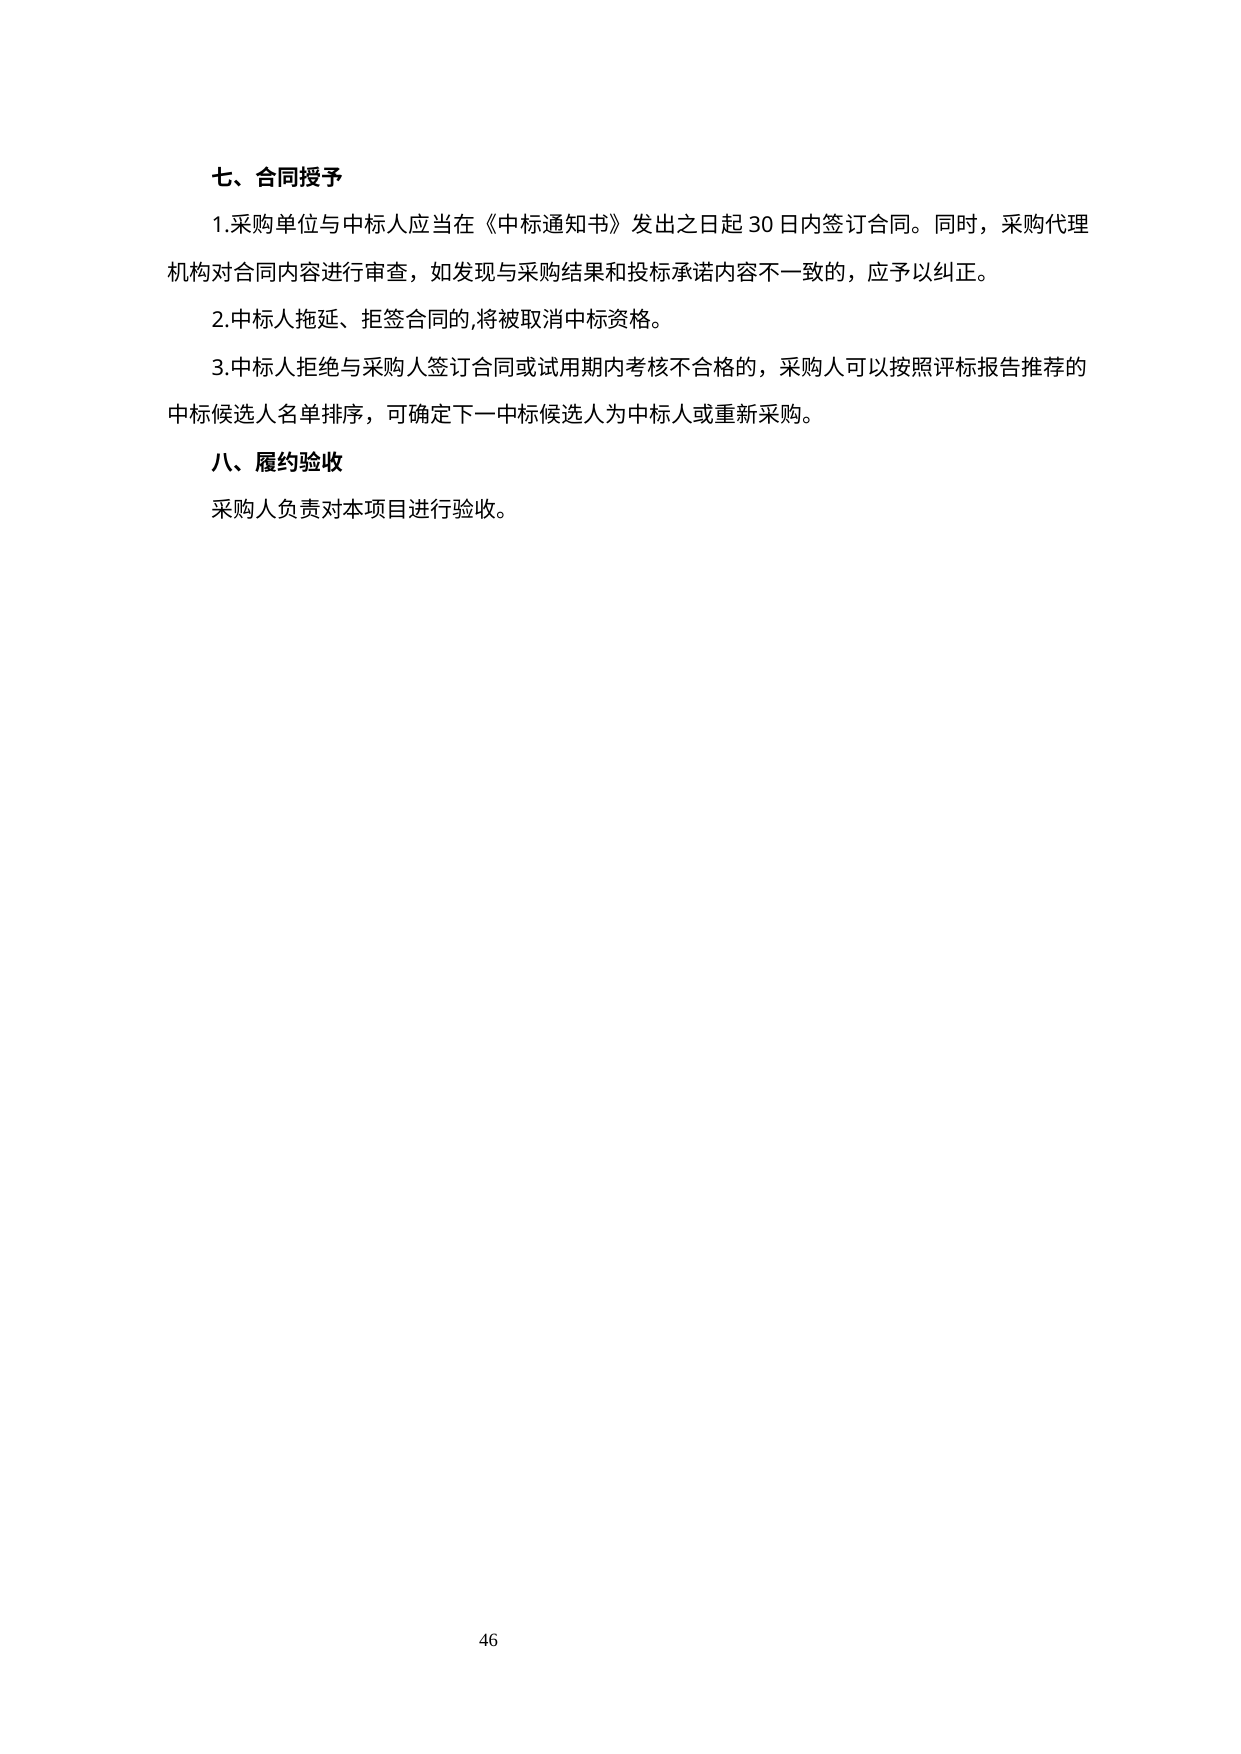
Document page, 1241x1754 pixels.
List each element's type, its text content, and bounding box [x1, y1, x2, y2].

text 2.中标人拖延、拒签合同的,将被取消中标资格。 [168, 302, 1090, 334]
text 八、履约验收 [168, 445, 1090, 476]
text 1.采购单位与中标人应当在《中标通知书》发出之日起30日内签订合同。同时，采购代理机构对合同内容进行审查，如发现与采购结果和投标承诺内容不一致的，应予以纠正。 [168, 207, 1090, 286]
text 3.中标人拒绝与采购人签订合同或试用期内考核不合格的，采购人可以按照评标报告推荐的中标候选人名单排序，可确定下一中标候选人为中标人或重新采购。 [168, 350, 1090, 429]
text 采购人负责对本项目进行验收。 [168, 492, 1090, 524]
text 七、合同授予 [168, 159, 1090, 191]
